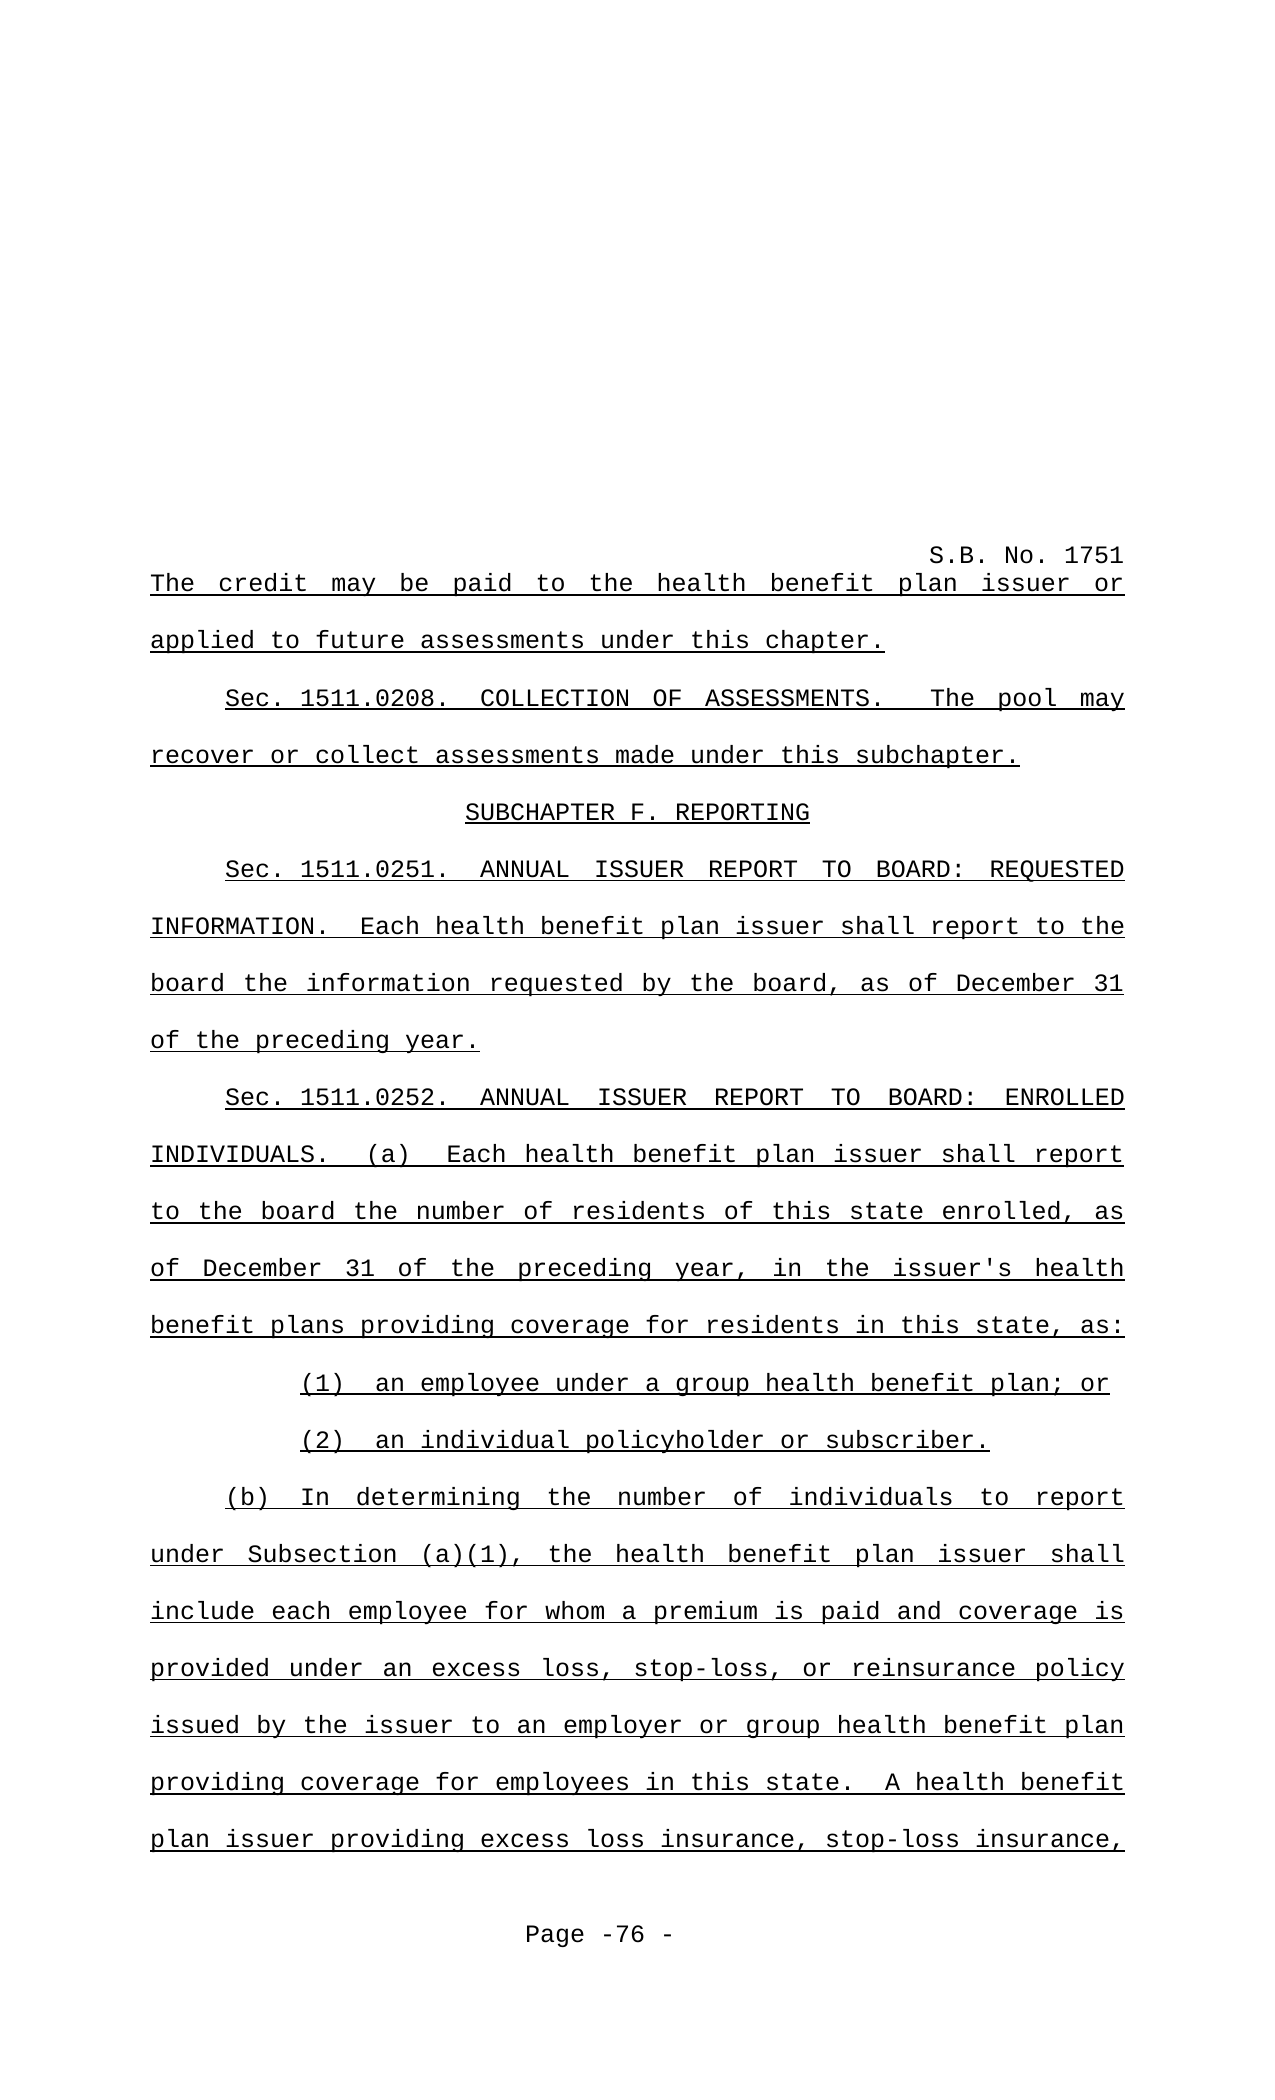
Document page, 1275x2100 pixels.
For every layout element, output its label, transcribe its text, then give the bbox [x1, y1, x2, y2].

text (1) an employee under a group health benefit plan; or [150, 1370, 1125, 1398]
text Sec. 1511.0251. ANNUAL ISSUER REPORT TO BOARD: REQUESTED INFORMATION. Each health benefit plan issuer shall report to the board the information requested by the board, as of December 31 of the preceding year. [150, 938, 1125, 1056]
text Sec. 1511.0252. ANNUAL ISSUER REPORT TO BOARD: ENROLLED INDIVIDUALS. (a) Each health benefit plan issuer shall report to the board the number of residents of this state enrolled, as of December 31 of the preceding year, in the issuer's health benefit plans providing coverage for residents in this state, as: [150, 1281, 1125, 1336]
text Sec. 1511.0252. ANNUAL ISSUER REPORT TO BOARD: ENROLLED INDIVIDUALS. (a) Each health benefit plan issuer shall report to the board the number of residents of this state enrolled, as of December 31 of the preceding year, in the issuer's health benefit plans providing coverage for residents in this state, as: [150, 1084, 1125, 1222]
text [150, 1795, 1125, 1850]
text SUBCHAPTER F. REPORTING [150, 799, 1125, 828]
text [150, 571, 1125, 594]
text Sec. 1511.0251. ANNUAL ISSUER REPORT TO BOARD: REQUESTED INFORMATION. Each health benefit plan issuer shall report to the board the information requested by the board, as of December 31 of the preceding year. [150, 856, 1125, 937]
text Sec. 1511.0208. COLLECTION OF ASSESSMENTS. The pool may recover or collect assessments made under this subchapter. [150, 685, 1125, 771]
text (2) an individual policyholder or subscriber. [150, 1427, 1125, 1456]
text Sec. 1511.0252. ANNUAL ISSUER REPORT TO BOARD: ENROLLED INDIVIDUALS. (a) Each health benefit plan issuer shall report to the board the number of residents of this state enrolled, as of December 31 of the preceding year, in the issuer's health benefit plans providing coverage for residents in this state, as: [150, 1224, 1125, 1279]
